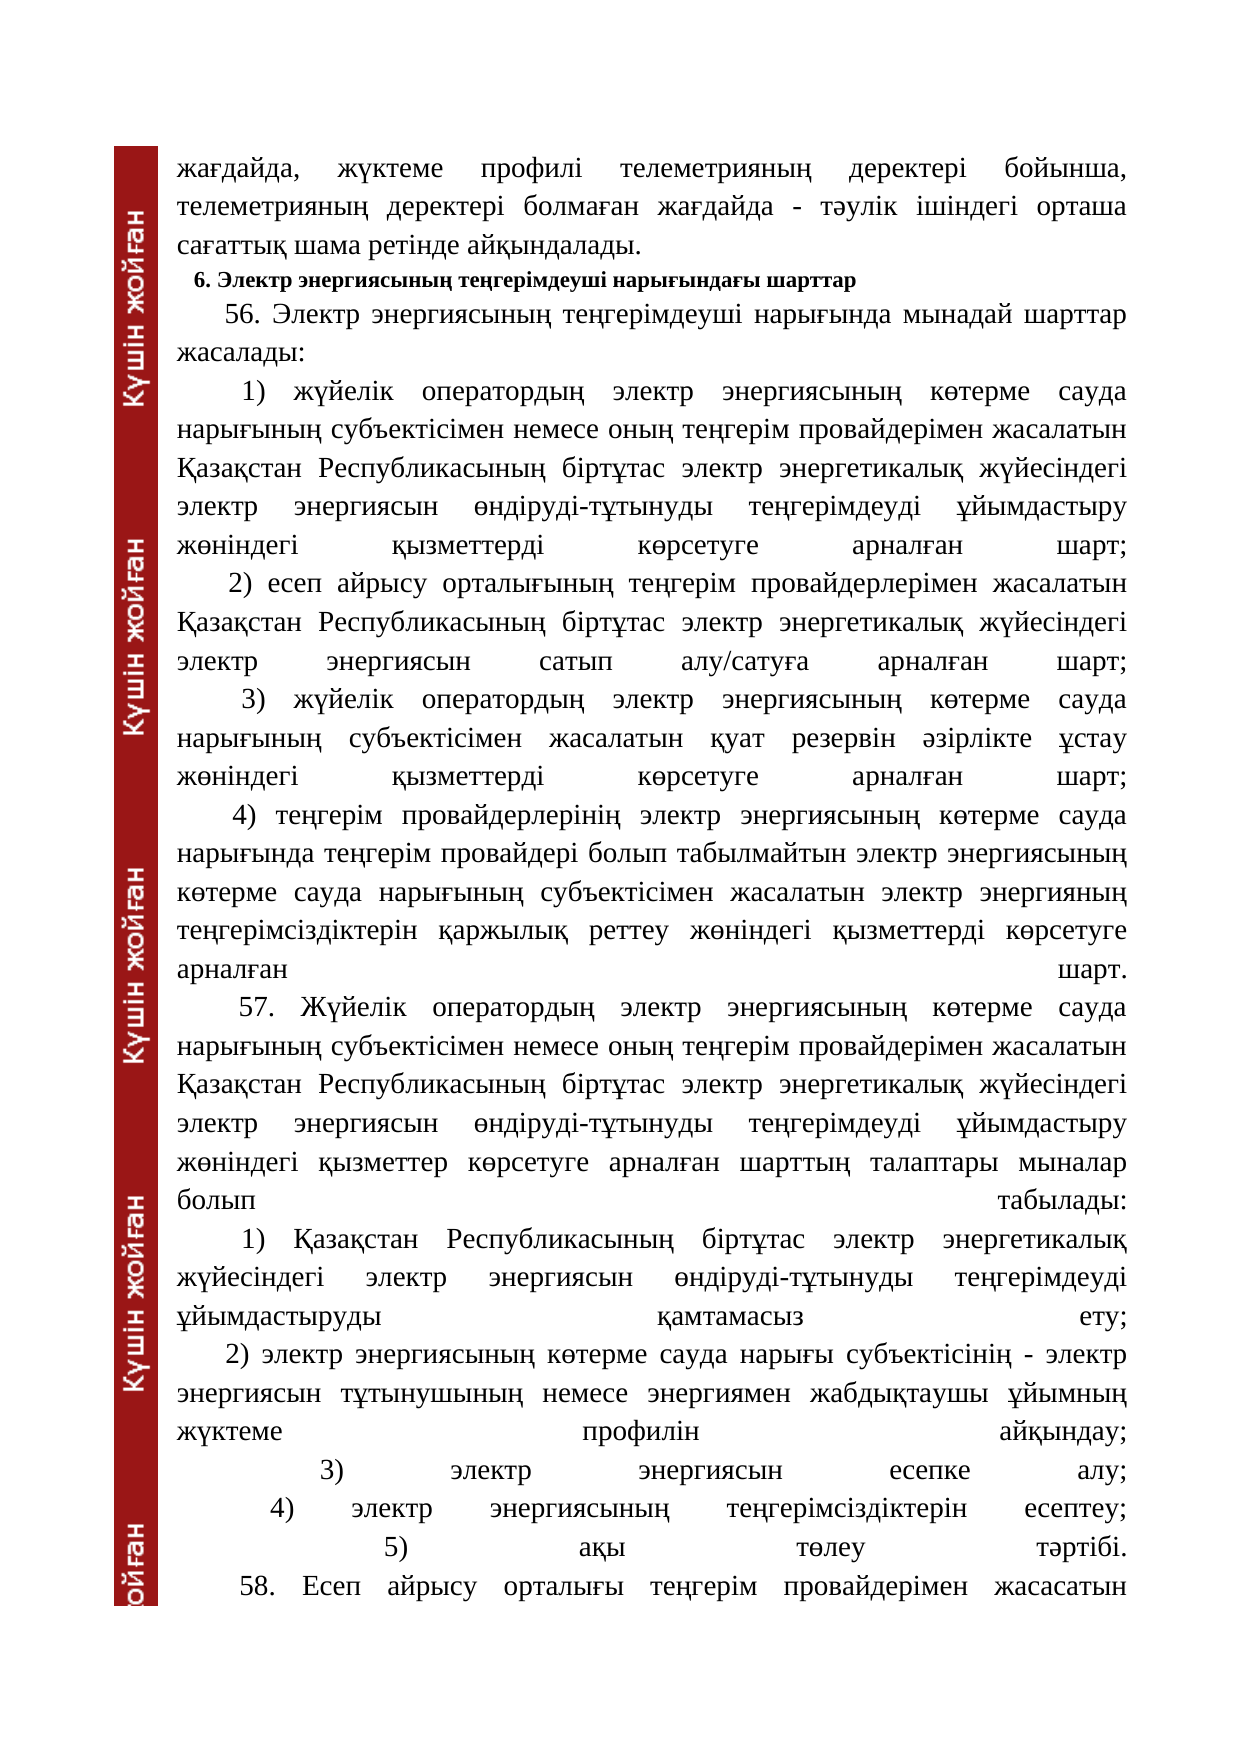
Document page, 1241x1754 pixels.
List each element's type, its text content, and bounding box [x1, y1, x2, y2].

text 6. Электр энергиясының теңгерiмдеушi нарығындағы шарттар [112, 266, 1128, 292]
picture [114, 1601, 158, 1606]
picture [114, 146, 158, 150]
picture [114, 261, 158, 266]
picture [114, 292, 158, 296]
